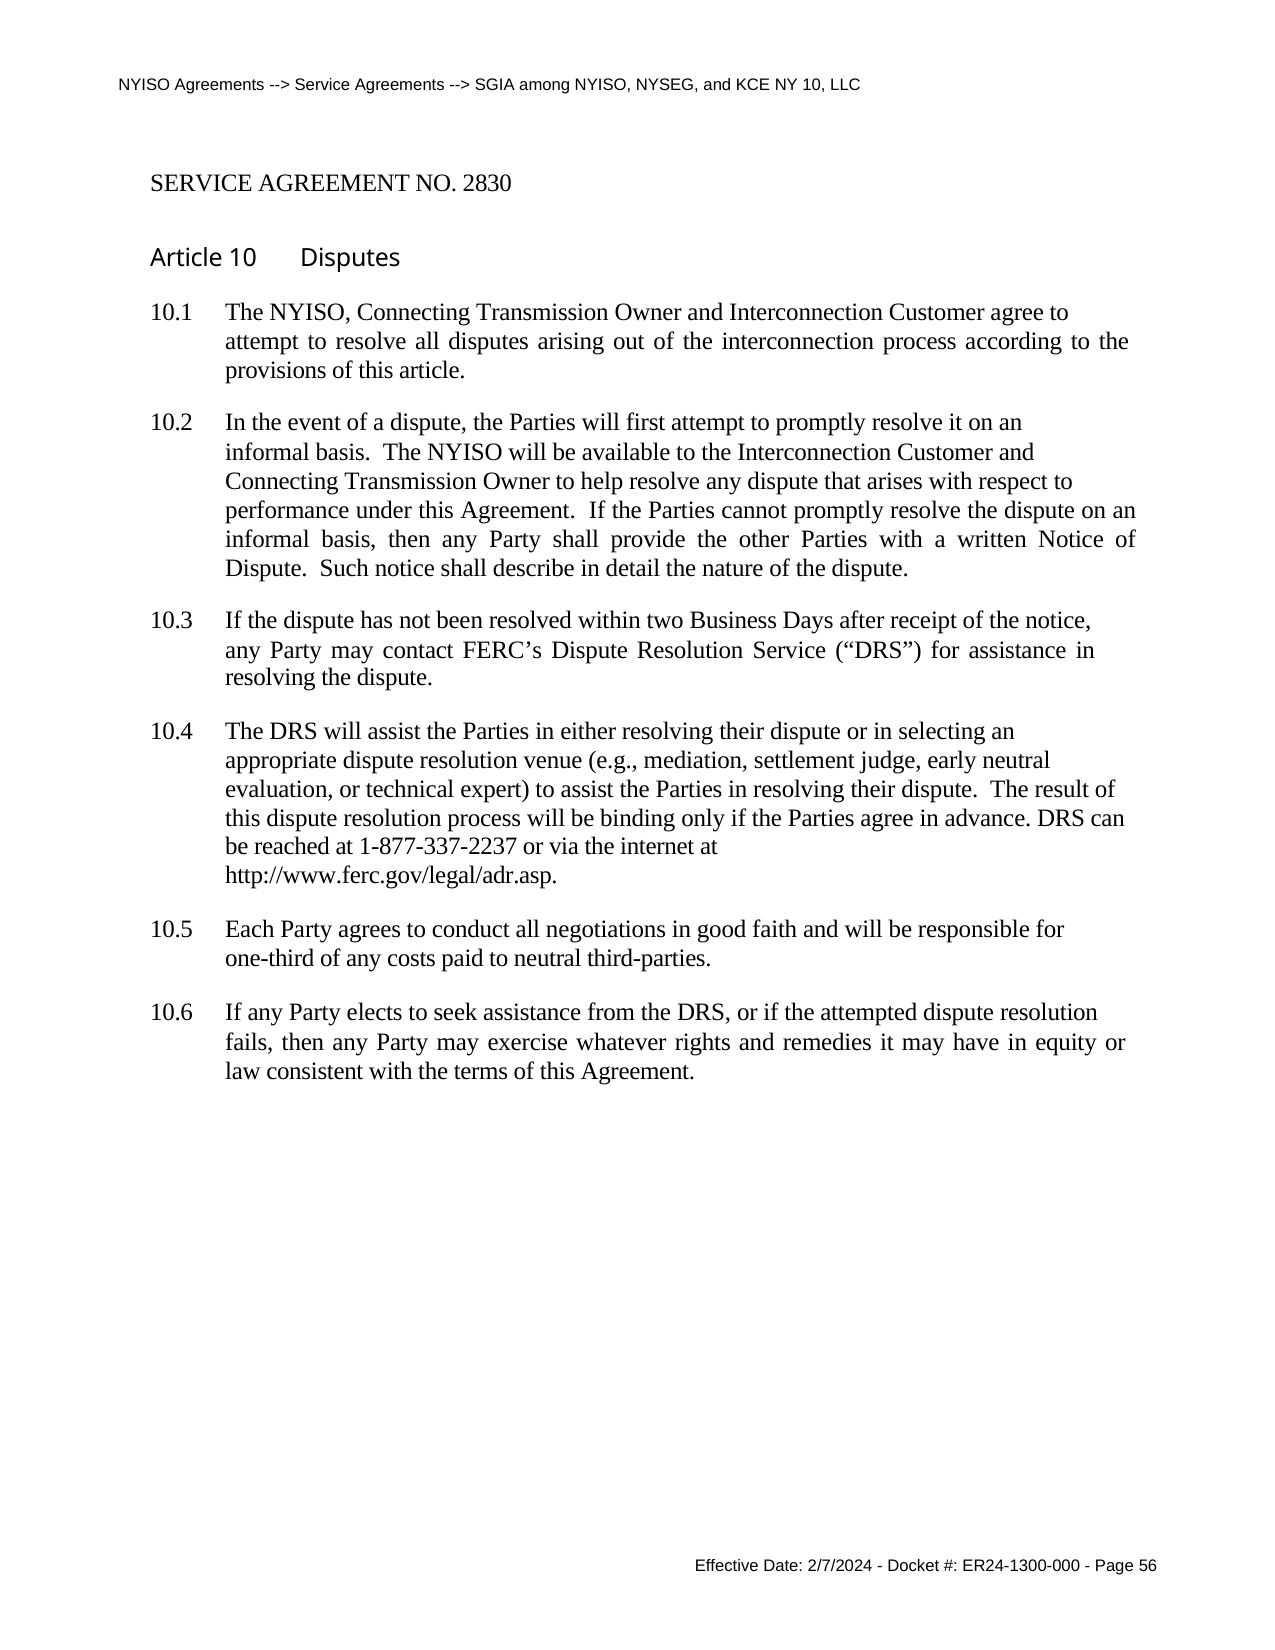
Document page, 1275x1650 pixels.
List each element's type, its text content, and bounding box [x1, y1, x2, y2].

text informal basis. The NYISO will be available to the Interconnection Customer and [225, 437, 1275, 466]
text performance under this Agreement. If the Parties cannot promptly resolve the dispute on an informal basis, then any Party shall provide the other Parties with a written Notice of Dispute. Such notice shall describe in detail the nature of the dispute. [225, 495, 1136, 582]
text 10.2 In the event of a dispute, the Parties will first attempt to promptly resolve it on an [150, 408, 1275, 437]
text 10.3 If the dispute has not been resolved within two Business Days after receipt of the notice, [150, 606, 1275, 635]
text 10.4 The DRS will assist the Parties in either resolving their dispute or in selecting an [150, 716, 1275, 745]
text attempt to resolve all disputes arising out of the interconnection process according to the provisions of this article. [225, 326, 1130, 384]
text evaluation, or technical expert) to assist the Parties in resolving their dispute. The result of this dispute resolution process will be binding only if the Parties agree in advance. DRS can be reached at 1-877-337-2237 or via the internet at [225, 775, 1128, 860]
text Connecting Transmission Owner to help resolve any dispute that arises with respect to [225, 466, 1275, 495]
text appropriate dispute resolution venue (e.g., mediation, settlement judge, early neutral [225, 746, 1275, 774]
text 10.6 If any Party elects to seek assistance from the DRS, or if the attempted dispute resolution [150, 998, 1275, 1027]
text one-third of any costs paid to neutral third-parties. [225, 944, 1275, 972]
text fails, then any Party may exercise whatever rights and remedies it may have in equity or law consistent with the terms of this Agreement. [225, 1027, 1127, 1085]
text 10.1 The NYISO, Connecting Transmission Owner and Interconnection Customer agree to [150, 297, 1275, 326]
text Article 10 Disputes [150, 244, 1275, 272]
text http://www.ferc.gov/legal/adr.asp. [225, 860, 1275, 889]
text SERVICE AGREEMENT NO. 2830 [150, 168, 1275, 197]
text 10.5 Each Party agrees to conduct all negotiations in good faith and will be responsible for [150, 914, 1275, 943]
text any Party may contact FERC’s Dispute Resolution Service (“DRS”) for assistance in resolving the dispute. [225, 637, 1096, 691]
